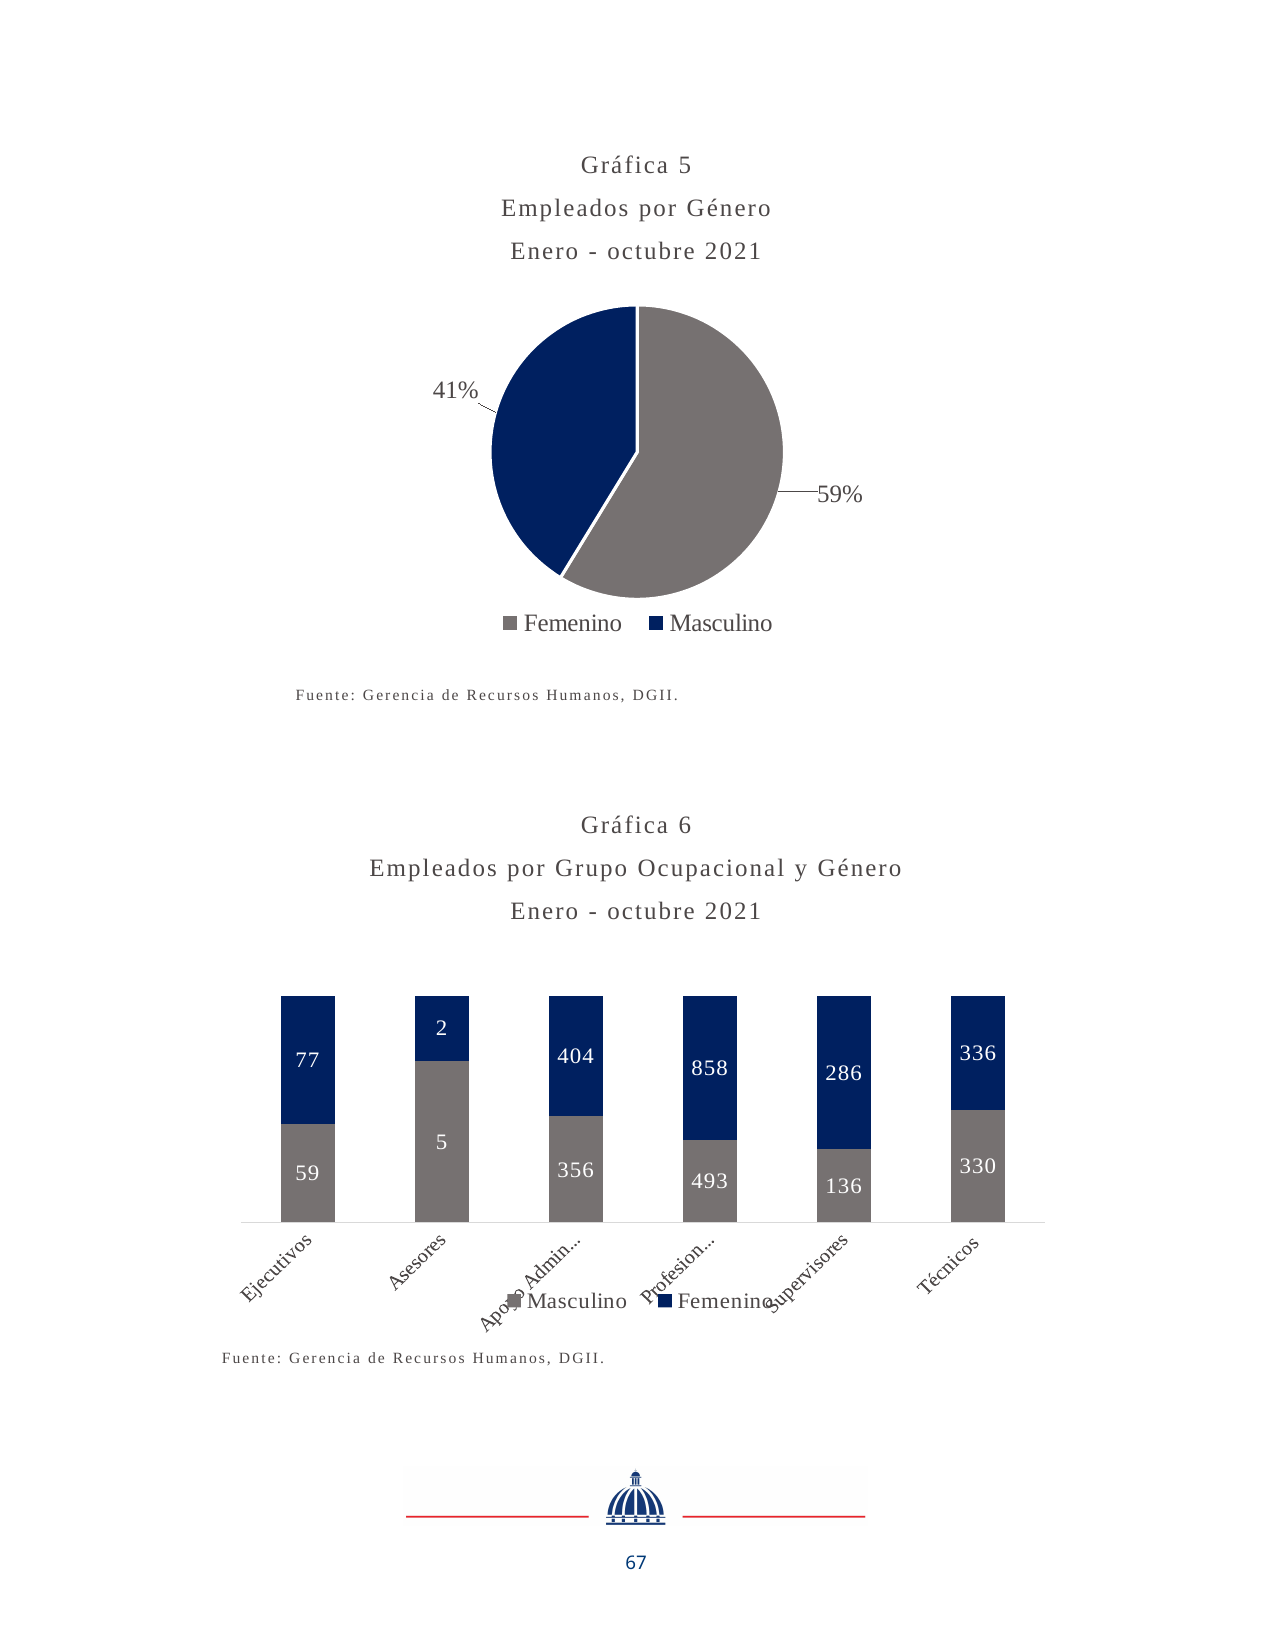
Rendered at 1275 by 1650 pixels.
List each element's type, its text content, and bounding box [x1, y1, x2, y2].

text Enero - octubre 2021 [222, 236, 1050, 265]
text Empleados por Grupo Ocupacional y Género [222, 853, 1050, 882]
text Gráfica 6 [222, 810, 1050, 839]
text Enero - octubre 2021 [222, 896, 1050, 925]
picture [402, 1466, 868, 1526]
text Empleados por Género [222, 193, 1050, 222]
text Gráfica 5 [222, 150, 1050, 179]
text Fuente: Gerencia de Recursos Humanos, DGII. [222, 1349, 1050, 1367]
text Fuente: Gerencia de Recursos Humanos, DGII. [222, 686, 1050, 704]
